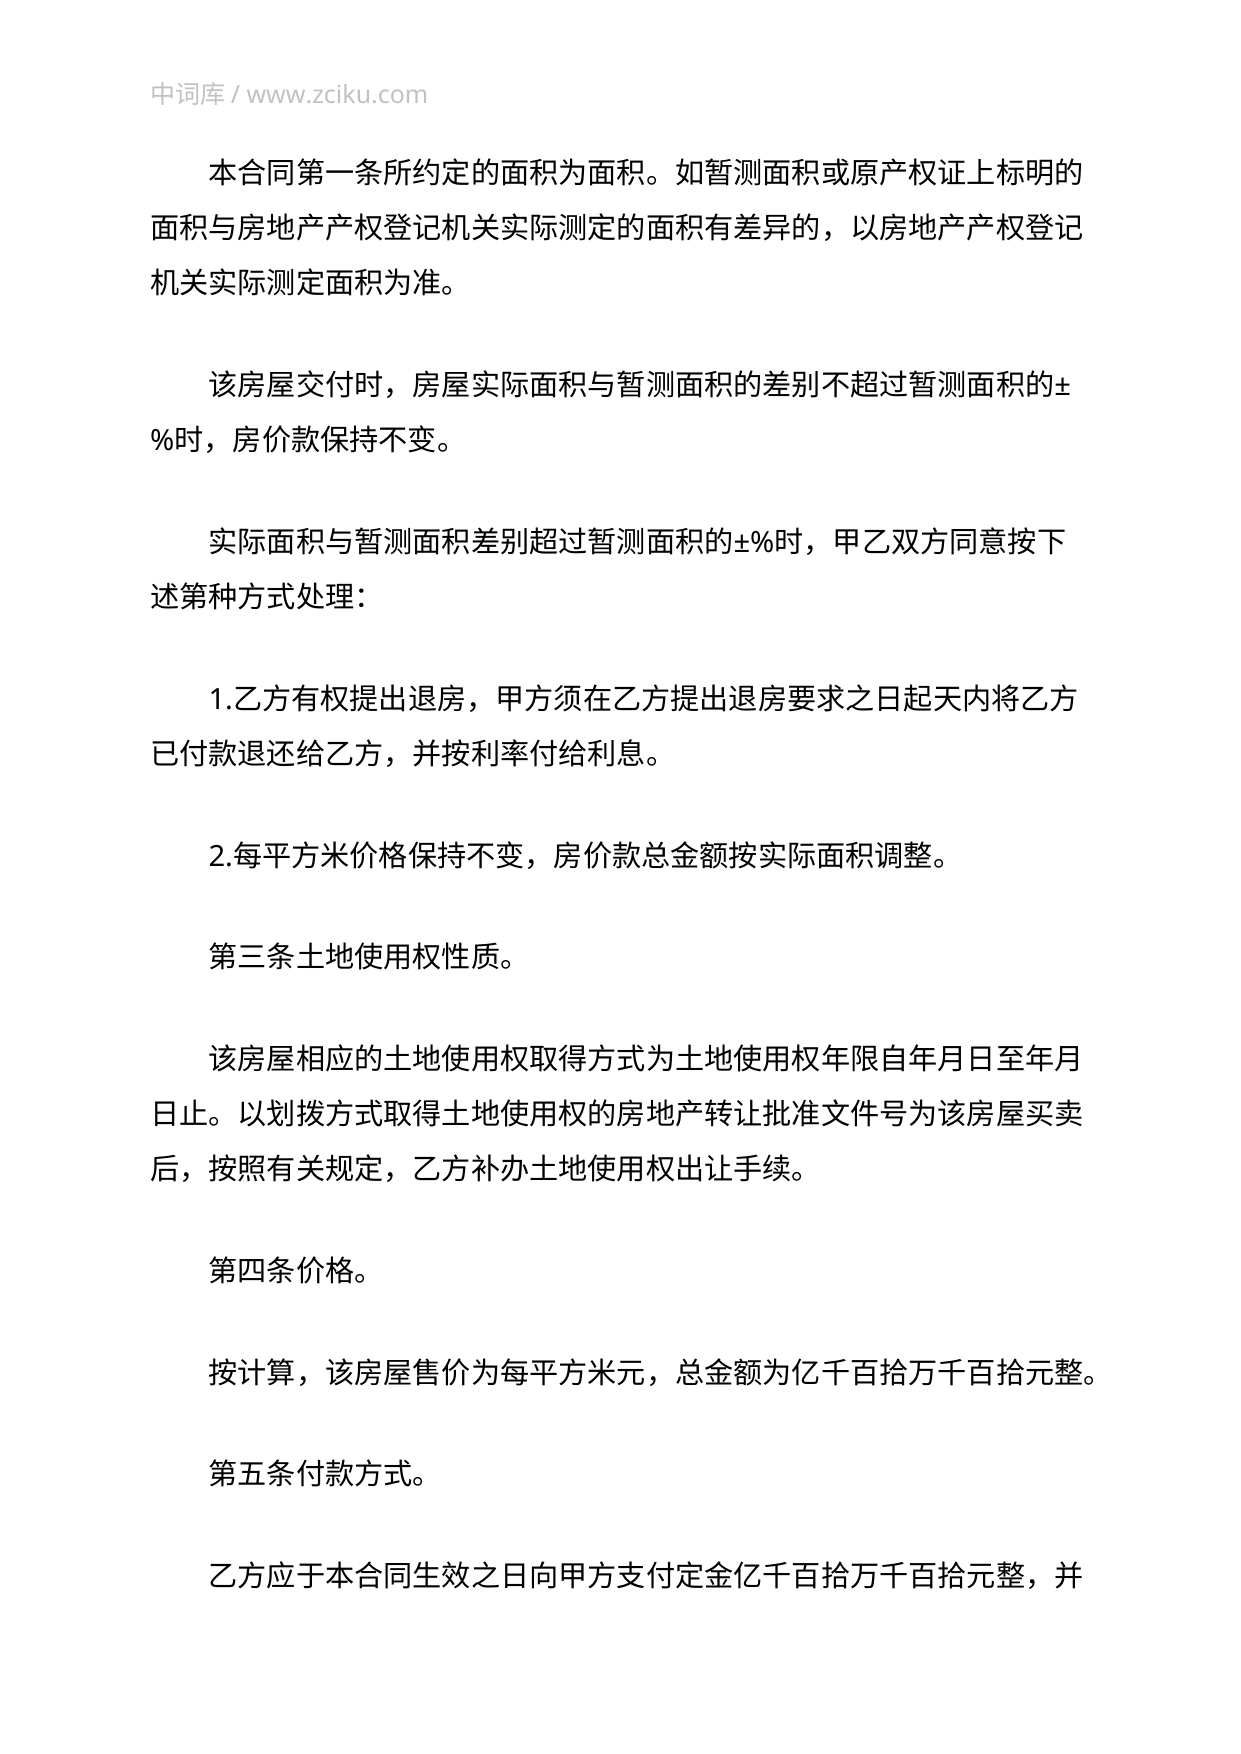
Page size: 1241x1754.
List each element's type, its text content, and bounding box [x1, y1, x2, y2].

text 第五条付款方式。 [150, 1451, 1090, 1493]
text 该房屋交付时，房屋实际面积与暂测面积的差别不超过暂测面积的±%时，房价款保持不变。 [150, 362, 1090, 459]
text 该房屋相应的土地使用权取得方式为土地使用权年限自年月日至年月日止。以划拨方式取得土地使用权的房地产转让批准文件号为该房屋买卖后，按照有关规定，乙方补办土地使用权出让手续。 [150, 1036, 1090, 1188]
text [150, 1553, 1090, 1595]
text 第四条价格。 [150, 1247, 1090, 1290]
text 本合同第一条所约定的面积为面积。如暂测面积或原产权证上标明的面积与房地产产权登记机关实际测定的面积有差异的，以房地产产权登记机关实际测定面积为准。 [150, 150, 1090, 302]
text 按计算，该房屋售价为每平方米元，总金额为亿千百拾万千百拾元整。 [150, 1349, 1090, 1391]
text 2.每平方米价格保持不变，房价款总金额按实际面积调整。 [150, 832, 1090, 874]
text 实际面积与暂测面积差别超过暂测面积的±%时，甲乙双方同意按下述第种方式处理： [150, 518, 1090, 616]
text 1.乙方有权提出退房，甲方须在乙方提出退房要求之日起天内将乙方已付款退还给乙方，并按利率付给利息。 [150, 675, 1090, 773]
text 第三条土地使用权性质。 [150, 934, 1090, 976]
